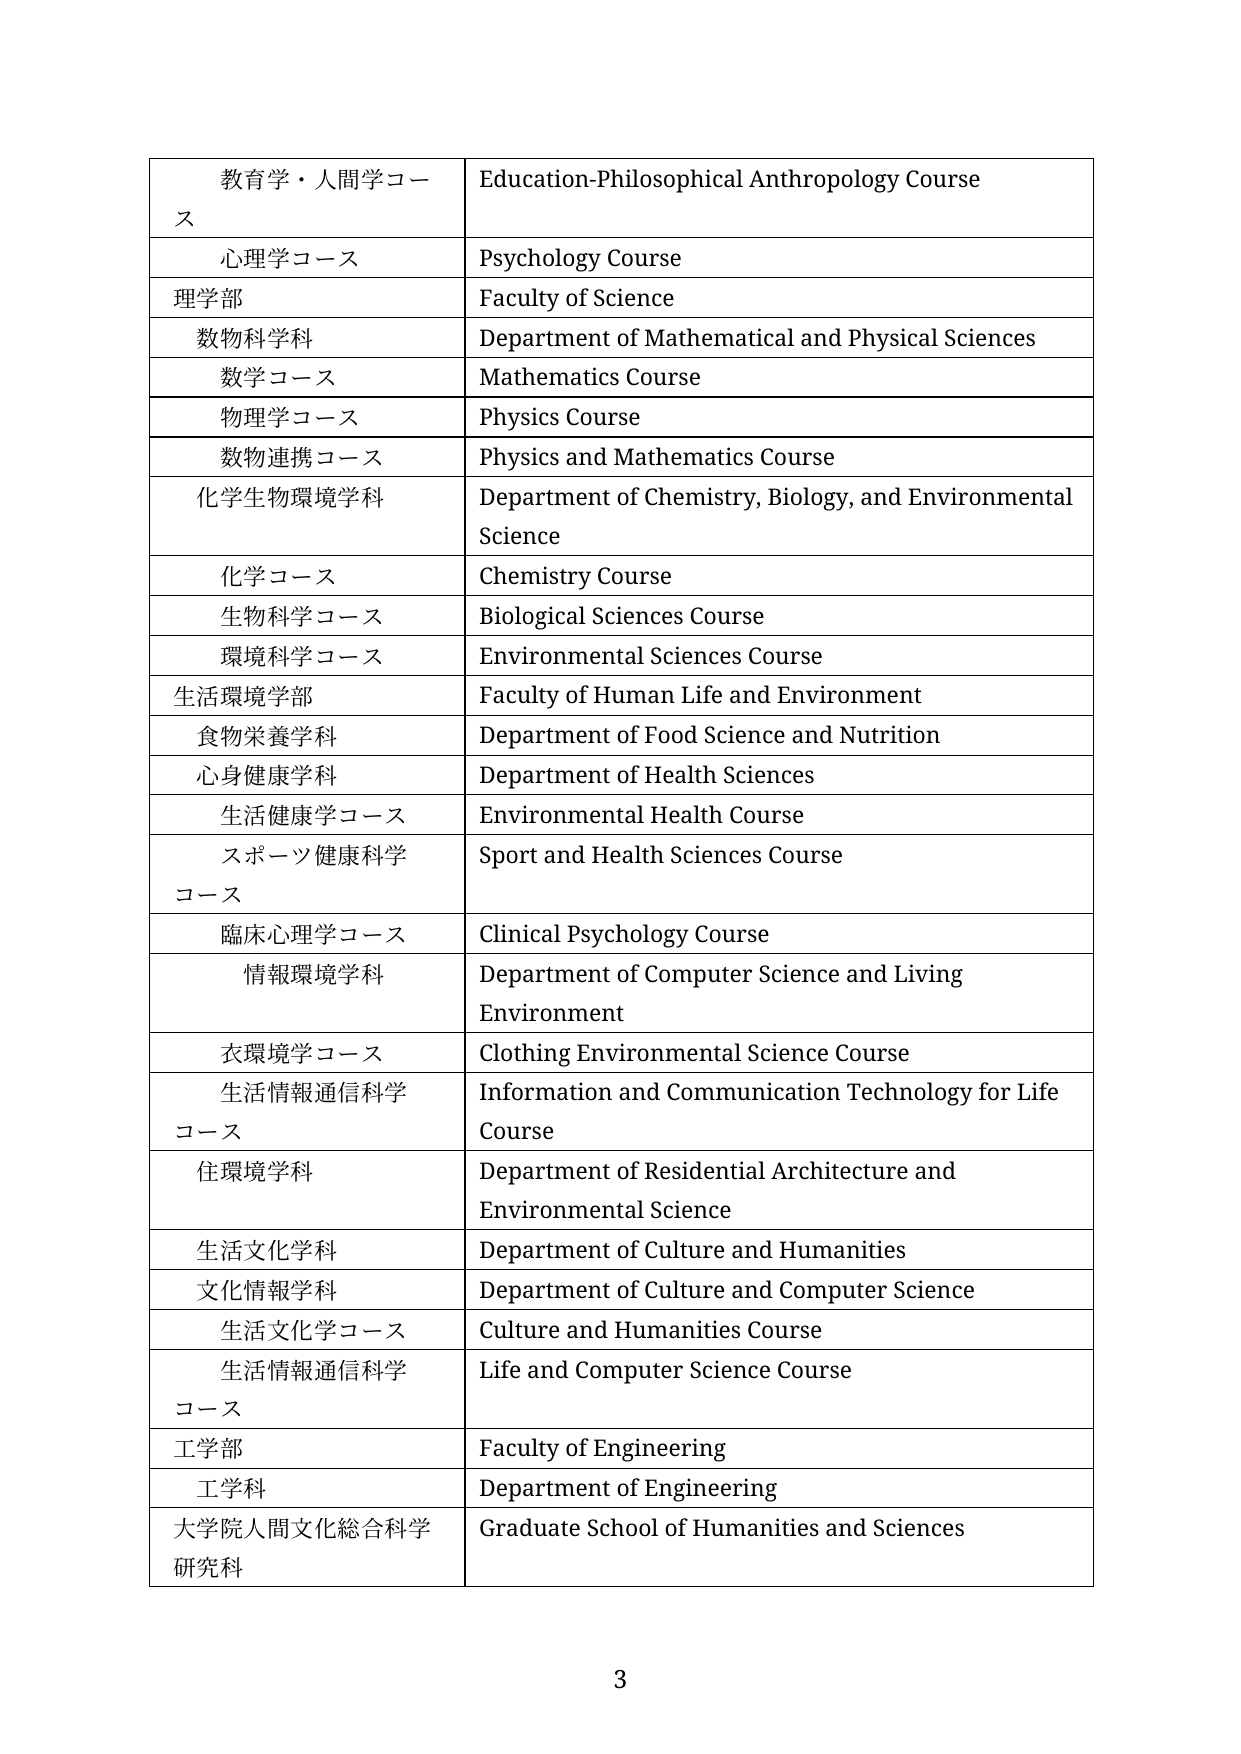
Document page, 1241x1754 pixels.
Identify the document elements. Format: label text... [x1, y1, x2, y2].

table_cell 工学科 [150, 1469, 464, 1507]
table_cell 生活文化学科 [150, 1230, 464, 1269]
table_cell 生活文化学コース [150, 1310, 464, 1349]
table_cell 物理学コース [150, 398, 464, 436]
table_cell Clothing Environmental Science Course [466, 1033, 1093, 1072]
table_cell Department of Culture and Computer Science [466, 1270, 1093, 1309]
table_cell 食物栄養学科 [150, 716, 464, 754]
table_cell スポーツ健康科学コース [150, 835, 464, 913]
table_cell 数物連携コース [150, 438, 464, 476]
table_cell Chemistry Course [466, 556, 1093, 595]
table_cell 化学コース [150, 556, 464, 595]
table_cell Department of Mathematical and Physical Sciences [466, 318, 1093, 357]
table_cell 衣環境学コース [150, 1033, 464, 1072]
table_cell 心理学コース [150, 238, 464, 277]
table_cell Department of Engineering [466, 1469, 1093, 1507]
table_cell 生物科学コース [150, 596, 464, 635]
table_cell 情報環境学科 [150, 954, 464, 1032]
table_cell 生活健康学コース [150, 795, 464, 834]
table_cell 工学部 [150, 1429, 464, 1467]
table_cell Graduate School of Humanities and Sciences [466, 1508, 1093, 1586]
table_cell Education-Philosophical Anthropology Course [466, 159, 1093, 237]
table_cell 生活環境学部 [150, 676, 464, 714]
table_cell 住環境学科 [150, 1151, 464, 1229]
table_cell 生活情報通信科学コース [150, 1073, 464, 1150]
table_cell Faculty of Human Life and Environment [466, 676, 1093, 714]
table_cell Department of Food Science and Nutrition [466, 716, 1093, 754]
table_cell Physics and Mathematics Course [466, 438, 1093, 476]
table_cell Faculty of Science [466, 278, 1093, 317]
table_cell Culture and Humanities Course [466, 1310, 1093, 1349]
table_cell 大学院人間文化総合科学研究科 [150, 1508, 464, 1586]
table_cell Sport and Health Sciences Course [466, 835, 1093, 913]
table_cell Environmental Sciences Course [466, 636, 1093, 675]
table_cell 数物科学科 [150, 318, 464, 357]
table_cell Physics Course [466, 398, 1093, 436]
table_cell 化学生物環境学科 [150, 477, 464, 555]
table_cell 環境科学コース [150, 636, 464, 675]
table_cell Biological Sciences Course [466, 596, 1093, 635]
table_cell Faculty of Engineering [466, 1429, 1093, 1467]
table_cell Department of Culture and Humanities [466, 1230, 1093, 1269]
table_cell Life and Computer Science Course [466, 1350, 1093, 1427]
table_cell Department of Health Sciences [466, 756, 1093, 794]
table_cell Psychology Course [466, 238, 1093, 277]
table_cell Mathematics Course [466, 358, 1093, 396]
table_cell Clinical Psychology Course [466, 914, 1093, 953]
table_cell 数学コース [150, 358, 464, 396]
table_cell Department of Computer Science and Living Environment [466, 954, 1093, 1032]
table_cell Department of Chemistry, Biology, and Environmental Science [466, 477, 1093, 555]
table_cell Information and Communication Technology for Life Course [466, 1073, 1093, 1150]
table_cell 生活情報通信科学コース [150, 1350, 464, 1427]
table_cell 理学部 [150, 278, 464, 317]
table_cell 教育学・人間学コース [150, 159, 464, 237]
table_cell 心身健康学科 [150, 756, 464, 794]
table_cell 臨床心理学コース [150, 914, 464, 953]
table_cell 文化情報学科 [150, 1270, 464, 1309]
table_cell Department of Residential Architecture and Environmental Science [466, 1151, 1093, 1229]
table_cell Environmental Health Course [466, 795, 1093, 834]
